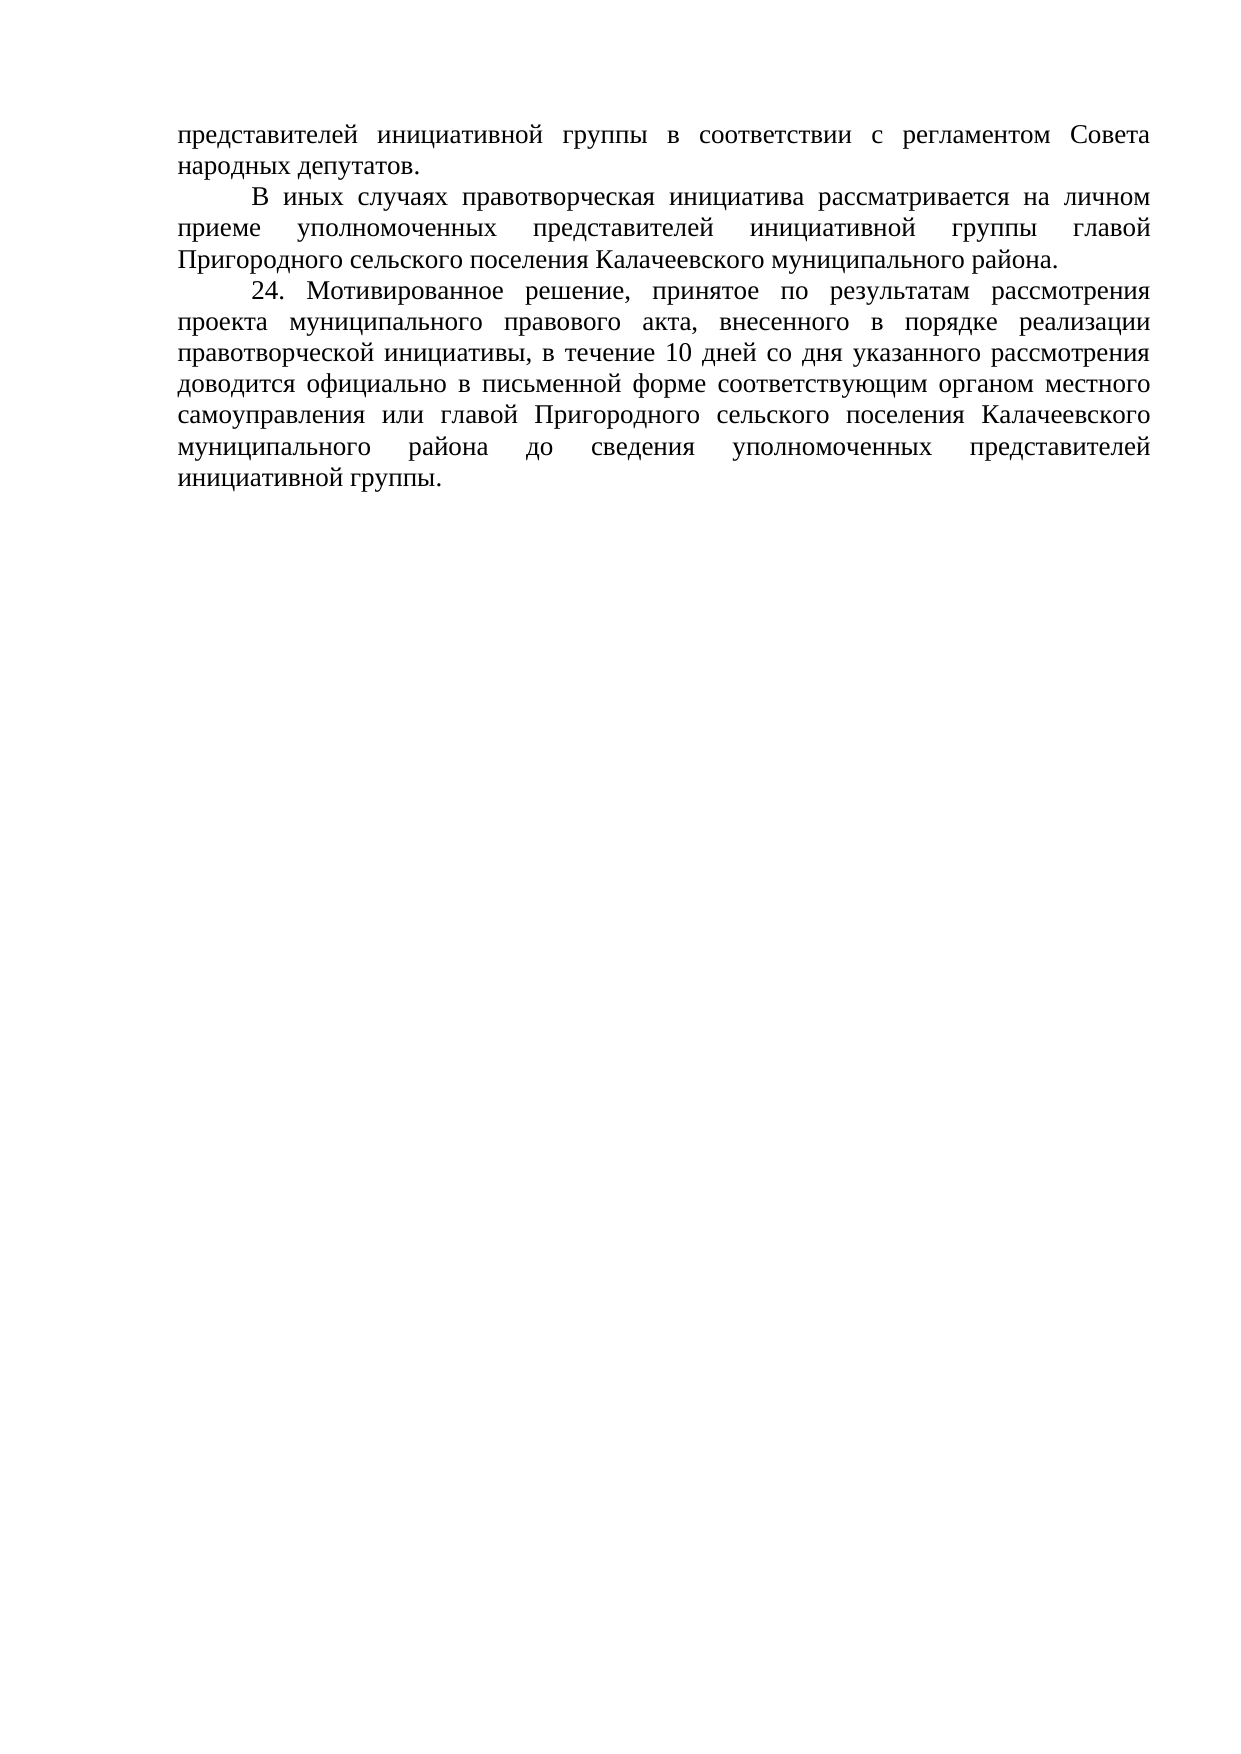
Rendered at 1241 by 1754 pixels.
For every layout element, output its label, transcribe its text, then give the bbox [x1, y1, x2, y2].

text 24. Мотивированное решение, принятое по результатам рассмотрения проекта муниципального правового акта, внесенного в порядке реализации правотворческой инициативы, в течение 10 дней со дня указанного рассмотрения доводится официально в письменной форме соответствующим органом местного самоуправления или главой Пригородного сельского поселения Калачеевского муниципального района до сведения уполномоченных представителей инициативной группы. [177, 274, 1152, 492]
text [177, 118, 1152, 180]
text В иных случаях правотворческая инициатива рассматривается на личном приеме уполномоченных представителей инициативной группы главой Пригородного сельского поселения Калачеевского муниципального района. [177, 180, 1152, 274]
